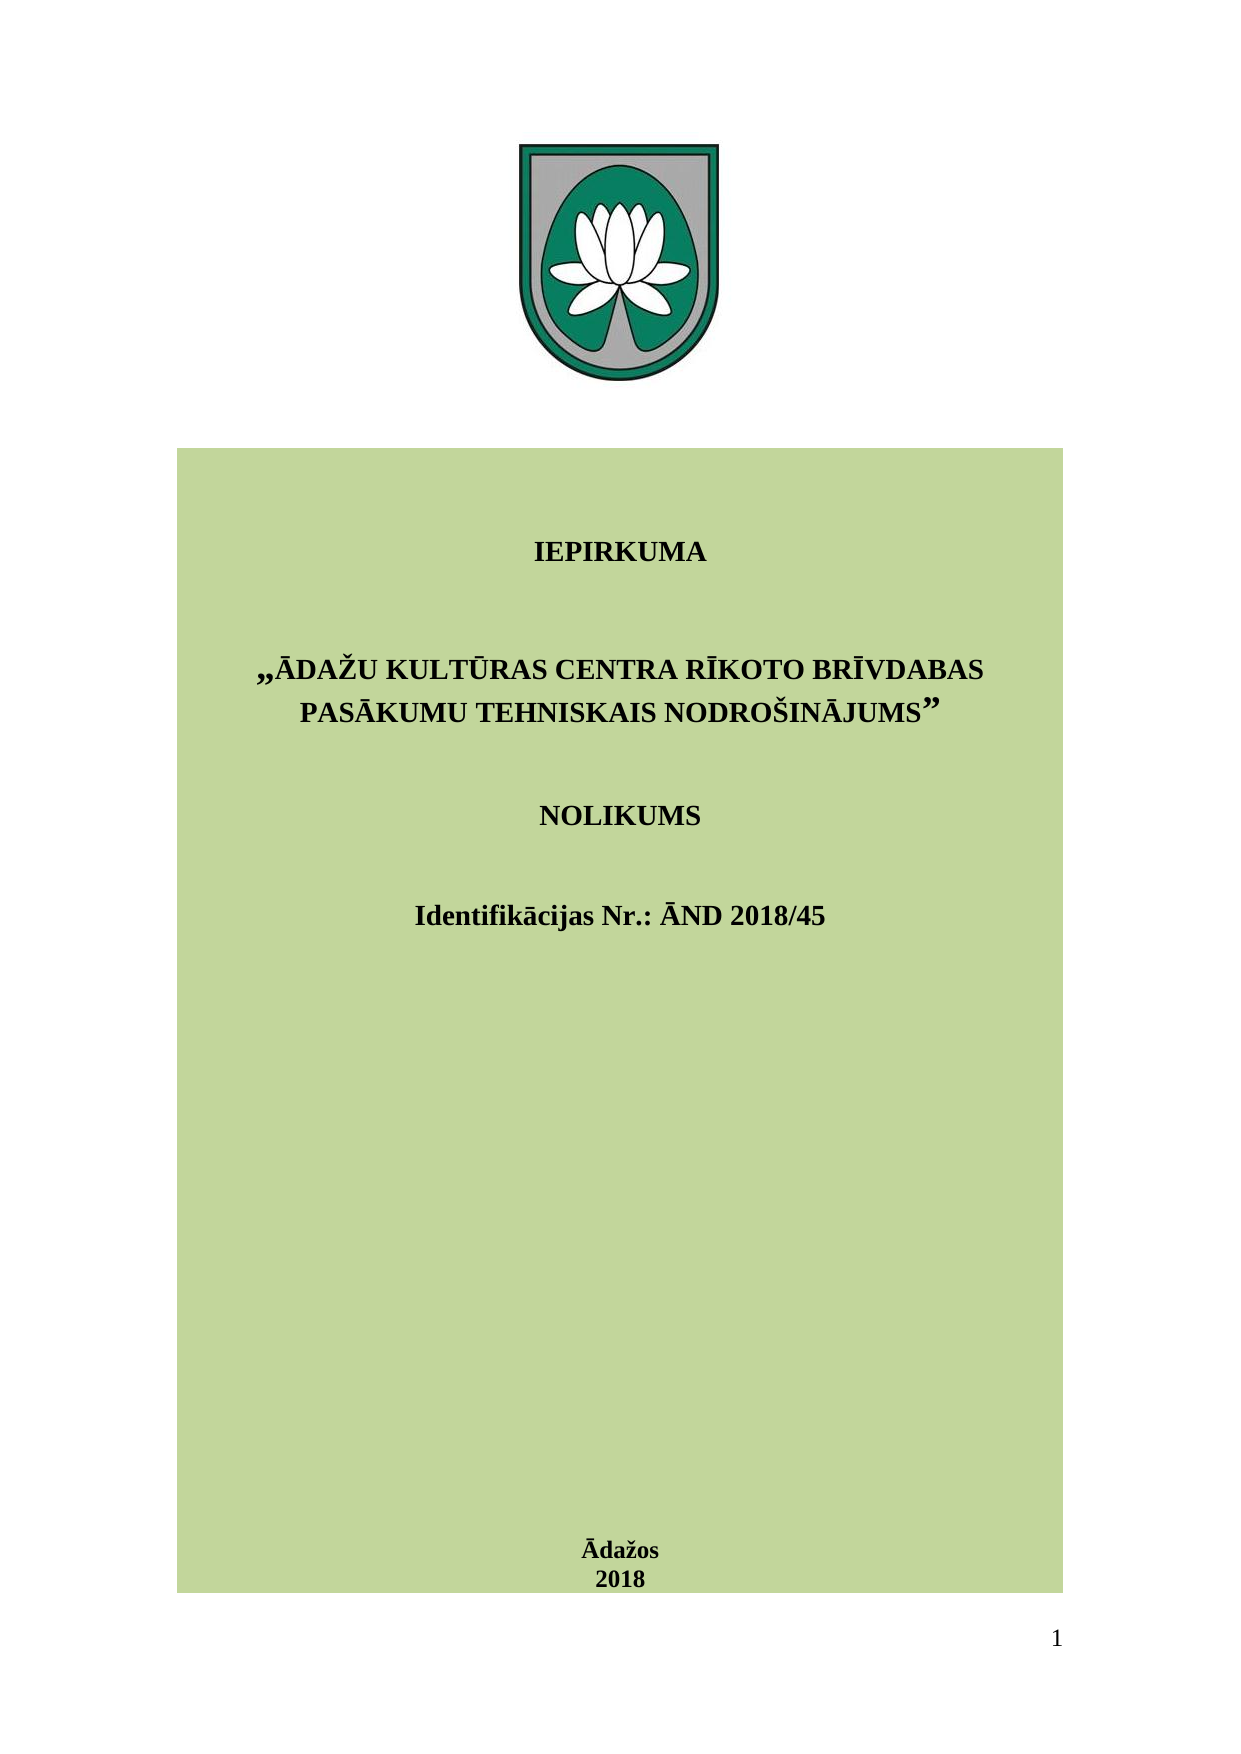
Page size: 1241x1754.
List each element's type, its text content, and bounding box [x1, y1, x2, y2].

text 2018 [177, 1564, 1063, 1593]
text Identifikācijas Nr.: ĀND 2018/45 [177, 898, 1063, 932]
picture [507, 132, 733, 391]
text „ĀDAŽU KULTŪRAS CENTRA RĪKOTO BRĪVDABAS PASĀKUMU TEHNISKAIS NODROŠINĀJUMS” [177, 644, 1063, 731]
text IEPIRKUMA [177, 534, 1063, 568]
text NOLIKUMS [177, 798, 1063, 831]
text Ādažos [177, 1536, 1063, 1564]
